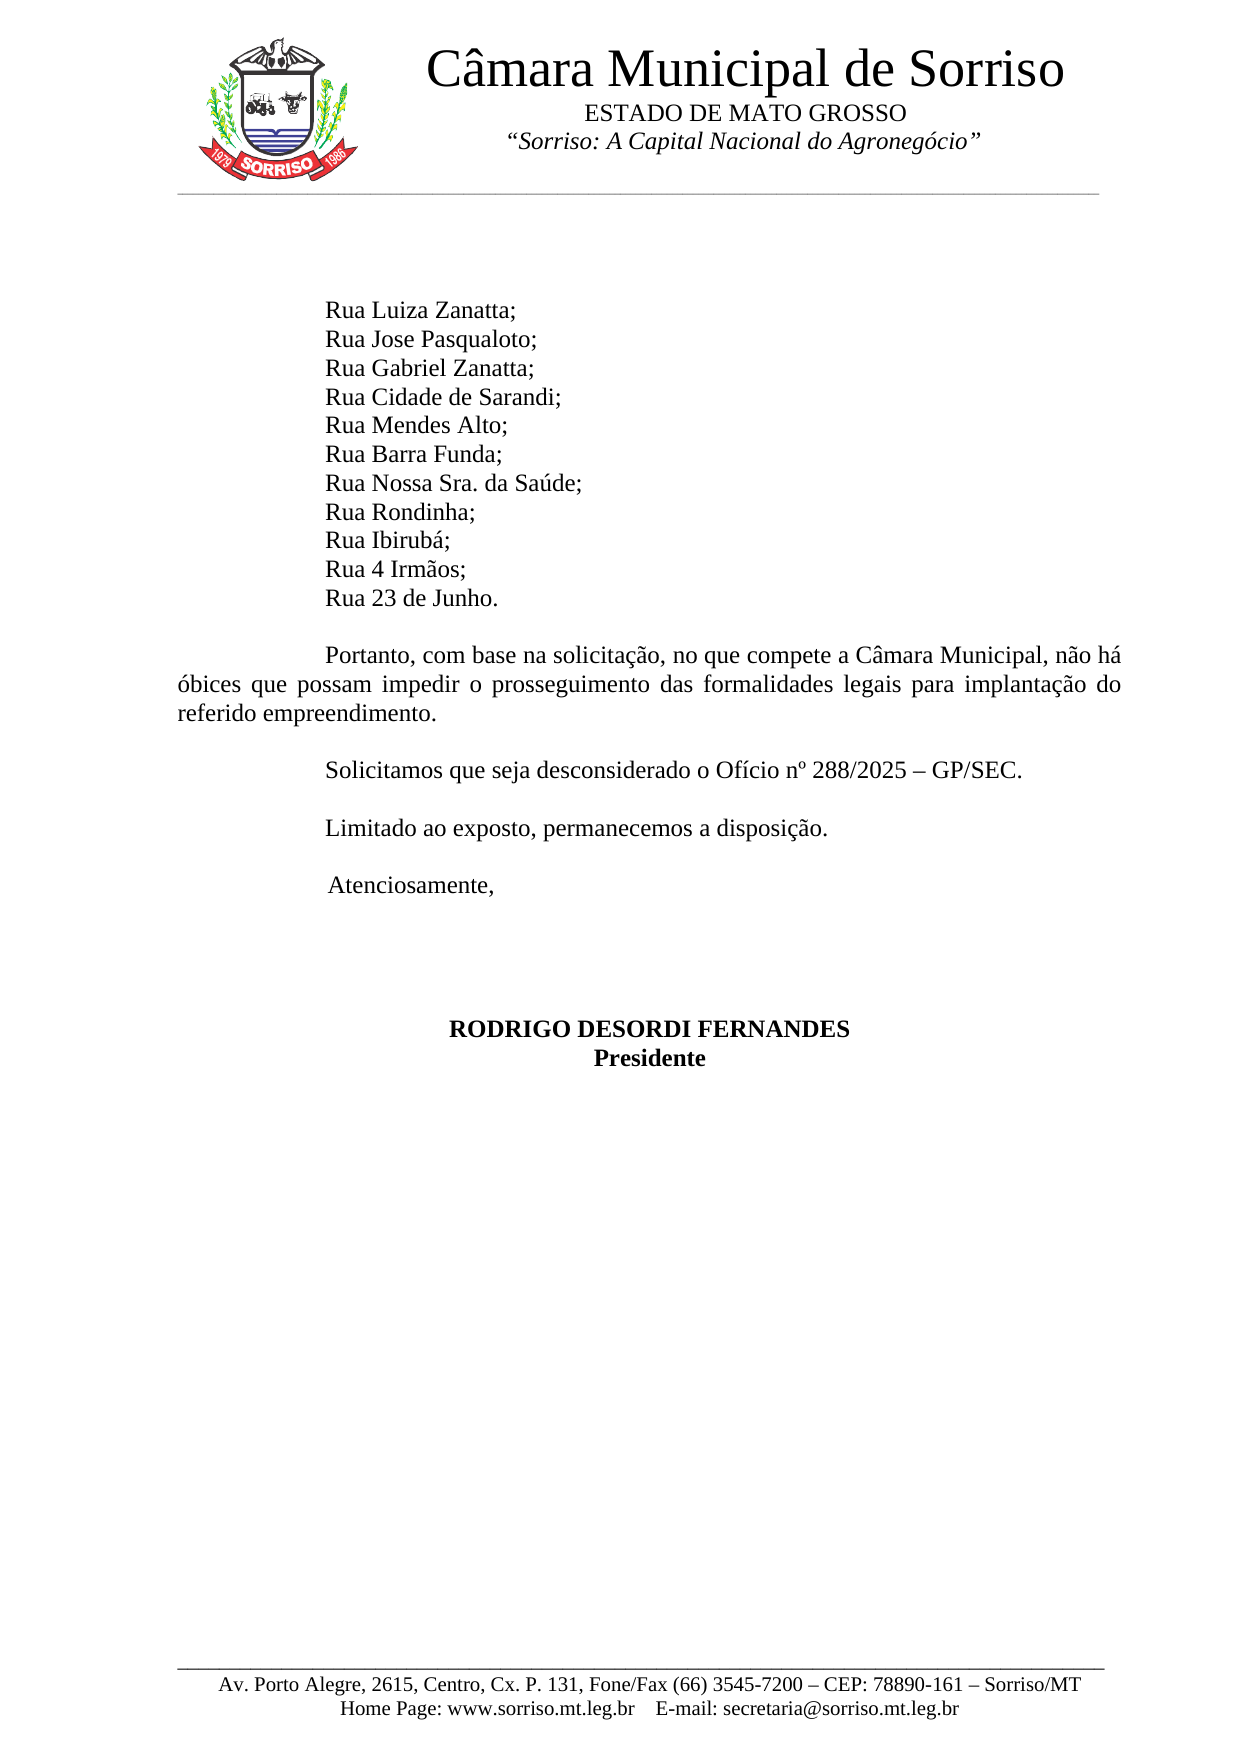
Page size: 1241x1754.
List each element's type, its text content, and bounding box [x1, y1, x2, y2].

text Portanto, com base na solicitação, no que compete a Câmara Municipal, não há óbices que possam impedir o prosseguimento das formalidades legais para implantação do referido empreendimento. [177, 640, 1122, 727]
text Rua Barra Funda; [177, 439, 1122, 468]
text Rua Ibirubá; [177, 525, 1122, 554]
text Limitado ao exposto, permanecemos a disposição. [177, 813, 1122, 842]
text RODRIGO DESORDI FERNANDES [177, 1014, 1122, 1043]
text Rua 23 de Junho. [177, 583, 1122, 612]
text Presidente [177, 1043, 1122, 1072]
text Rua 4 Irmãos; [177, 554, 1122, 583]
text Solicitamos que seja desconsiderado o Ofício nº 288/2025 – GP/SEC. [177, 755, 1122, 784]
text Rua Cidade de Sarandi; [177, 382, 1122, 410]
text Rua Luiza Zanatta; [177, 295, 1122, 324]
text Atenciosamente, [177, 870, 1122, 899]
text Rua Rondinha; [177, 497, 1122, 525]
text Rua Gabriel Zanatta; [177, 353, 1122, 382]
text Rua Mendes Alto; [177, 410, 1122, 439]
text Rua Jose Pasqualoto; [177, 324, 1122, 353]
text Rua Nossa Sra. da Saúde; [177, 468, 1122, 497]
